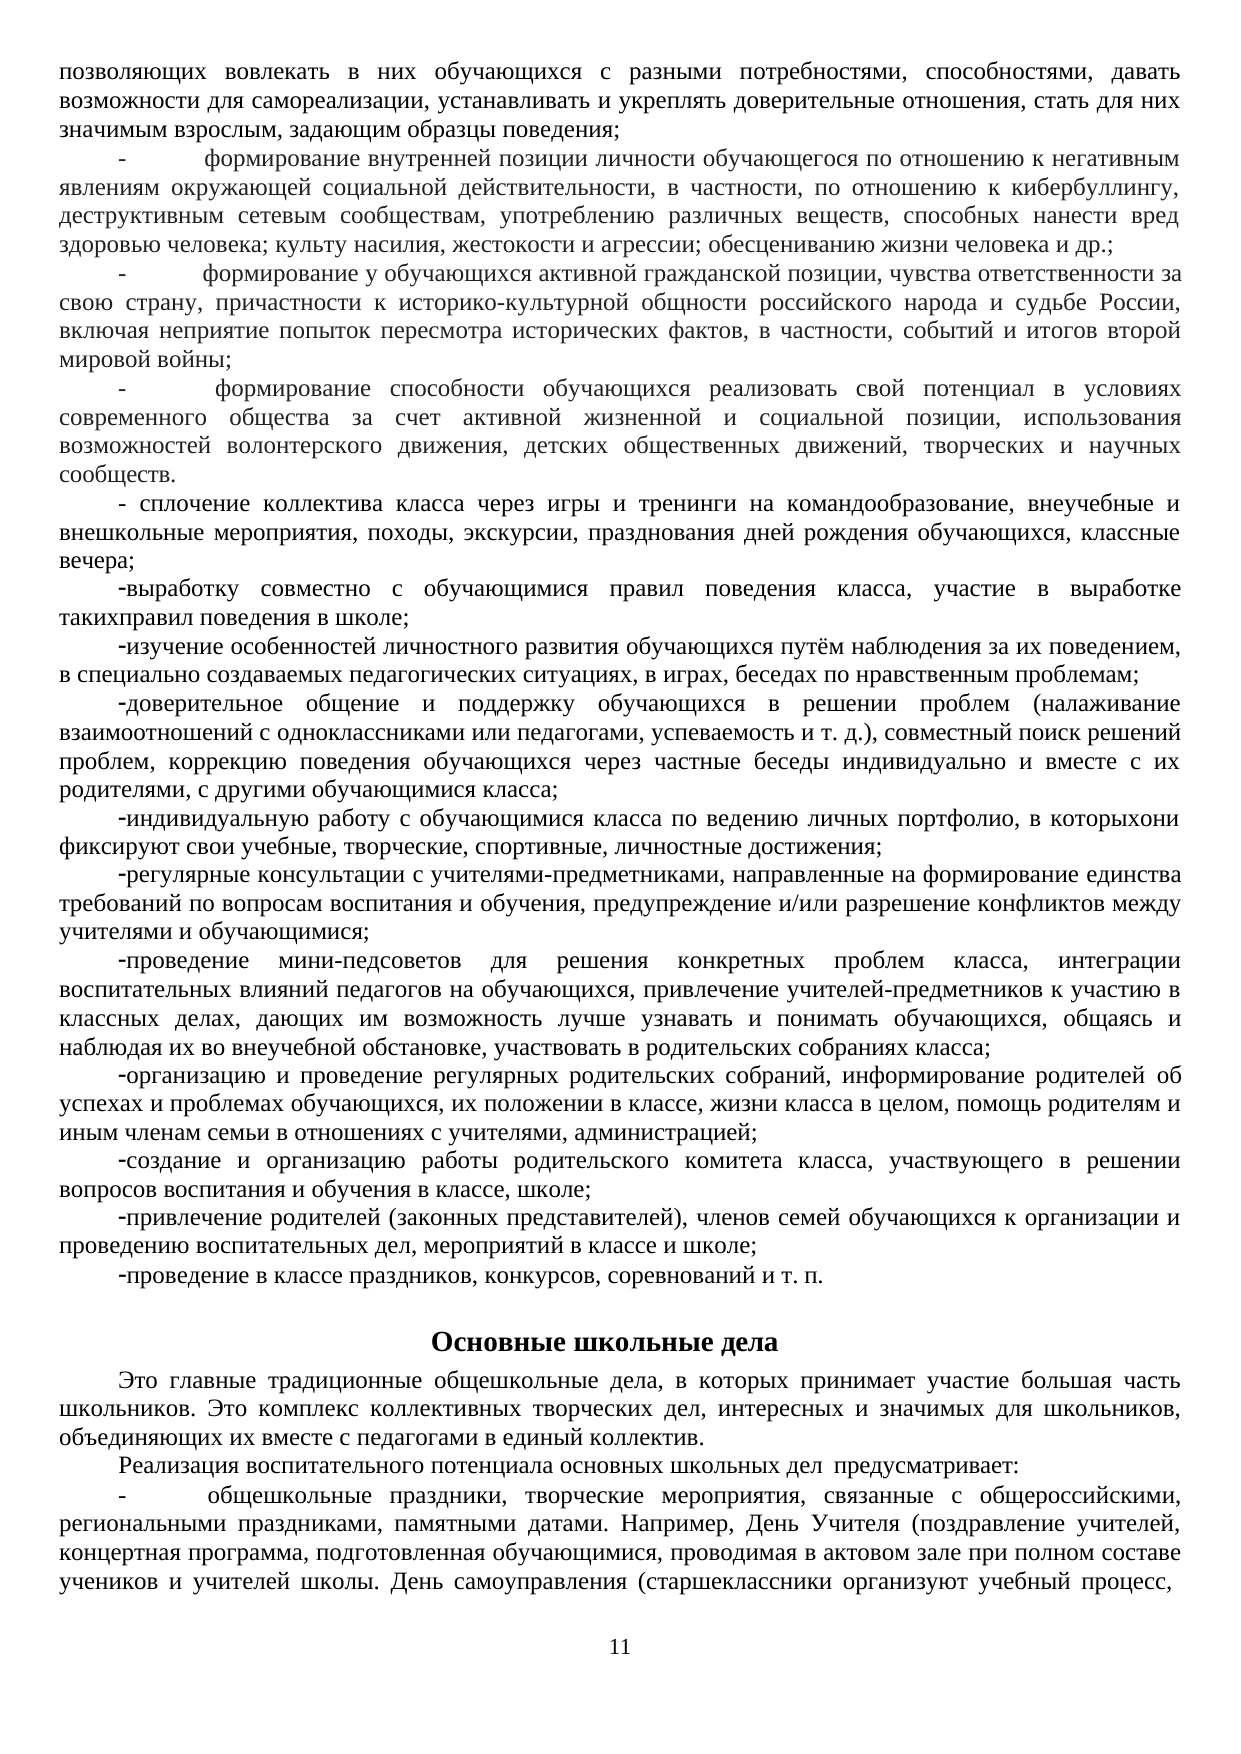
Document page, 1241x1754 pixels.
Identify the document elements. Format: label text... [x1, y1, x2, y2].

text изучение особенностей личностного развития обучающихся путём наблюдения за их поведением, в специально создаваемых педагогических ситуациях, в играх, беседах по нравственным проблемам; [59, 631, 1182, 688]
list формирование у обучающихся активной гражданской позиции, чувства ответственности за свою страну, причастности к историко-культурной общности российского народа и судьбе России, включая неприятие попыток пересмотра исторических фактов, в частности, событий и итогов второй мировой войны; [59, 258, 1182, 373]
text Реализация воспитательного потенциала основных школьных дел предусматривает: [118, 1451, 1209, 1480]
text создание и организацию работы родительского комитета класса, участвующего в решении вопросов воспитания и обучения в классе, школе; [59, 1146, 1181, 1203]
text проведение в классе праздников, конкурсов, соревнований и т. п. [118, 1259, 1209, 1290]
text проведение мини-педсоветов для решения конкретных проблем класса, интеграции воспитательных влияний педагогов на обучающихся, привлечение учителей-предметников к участию в классных делах, дающих им возможность лучше узнавать и понимать обучающихся, общаясь и наблюдая их во внеучебной обстановке, участвовать в родительских собраниях класса; [59, 946, 1182, 1061]
text регулярные консультации с учителями-предметниками, направленные на формирование единства требований по вопросам воспитания и обучения, предупреждение и/или разрешение конфликтов между учителями и обучающимися; [59, 860, 1182, 945]
list формирование способности обучающихся реализовать свой потенциал в условиях современного общества за счет активной жизненной и социальной позиции, использования возможностей волонтерского движения, детских общественных движений, творческих и научных сообществ. [59, 373, 1182, 488]
text позволяющих вовлекать в них обучающихся с разными потребностями, способностями, давать возможности для самореализации, устанавливать и укреплять доверительные отношения, стать для них значимым взрослым, задающим образцы поведения; [59, 56, 1182, 142]
text доверительное общение и поддержку обучающихся в решении проблем (налаживание взаимоотношений с одноклассниками или педагогами, успеваемость и т. д.), совместный поиск решений проблем, коррекцию поведения обучающихся через частные беседы индивидуально и вместе с их родителями, с другими обучающимися класса; [59, 688, 1182, 803]
text привлечение родителей (законных представителей), членов семей обучающихся к организации и проведению воспитательных дел, мероприятий в классе и школе; [59, 1203, 1182, 1259]
text индивидуальную работу с обучающимися класса по ведению личных портфолио, в которыхони фиксируют свои учебные, творческие, спортивные, личностные достижения; [59, 804, 1181, 860]
text организацию и проведение регулярных родительских собраний, информирование родителей об успехах и проблемах обучающихся, их положении в классе, жизни класса в целом, помощь родителям и иным членам семьи в отношениях с учителями, администрацией; [59, 1061, 1182, 1145]
list сплочение коллектива класса через игры и тренинги на командообразование, внеучебные и внешкольные мероприятия, походы, экскурсии, празднования дней рождения обучающихся, классные вечера; [59, 488, 1181, 574]
subtitle Основные школьные дела [431, 1324, 1209, 1358]
text Это главные традиционные общешкольные дела, в которых принимает участие большая часть школьников. Это комплекс коллективных творческих дел, интересных и значимых для школьников, объединяющих их вместе с педагогами в единый коллектив. [59, 1366, 1182, 1450]
list формирование внутренней позиции личности обучающегося по отношению к негативным явлениям окружающей социальной действительности, в частности, по отношению к кибербуллингу, деструктивным сетевым сообществам, употреблению различных веществ, способных нанести вред здоровью человека; культу насилия, жестокости и агрессии; обесцениванию жизни человека и др.; [59, 143, 1180, 258]
list общешкольные праздники, творческие мероприятия, связанные с общероссийскими, региональными праздниками, памятными датами. Например, День Учителя (поздравление учителей, концертная программа, подготовленная обучающимися, проводимая в актовом зале при полном составе учеников и учителей школы. День самоуправления (старшеклассники организуют учебный процесс, [59, 1480, 1182, 1595]
text выработку совместно с обучающимися правил поведения класса, участие в выработке такихправил поведения в школе; [59, 574, 1181, 631]
